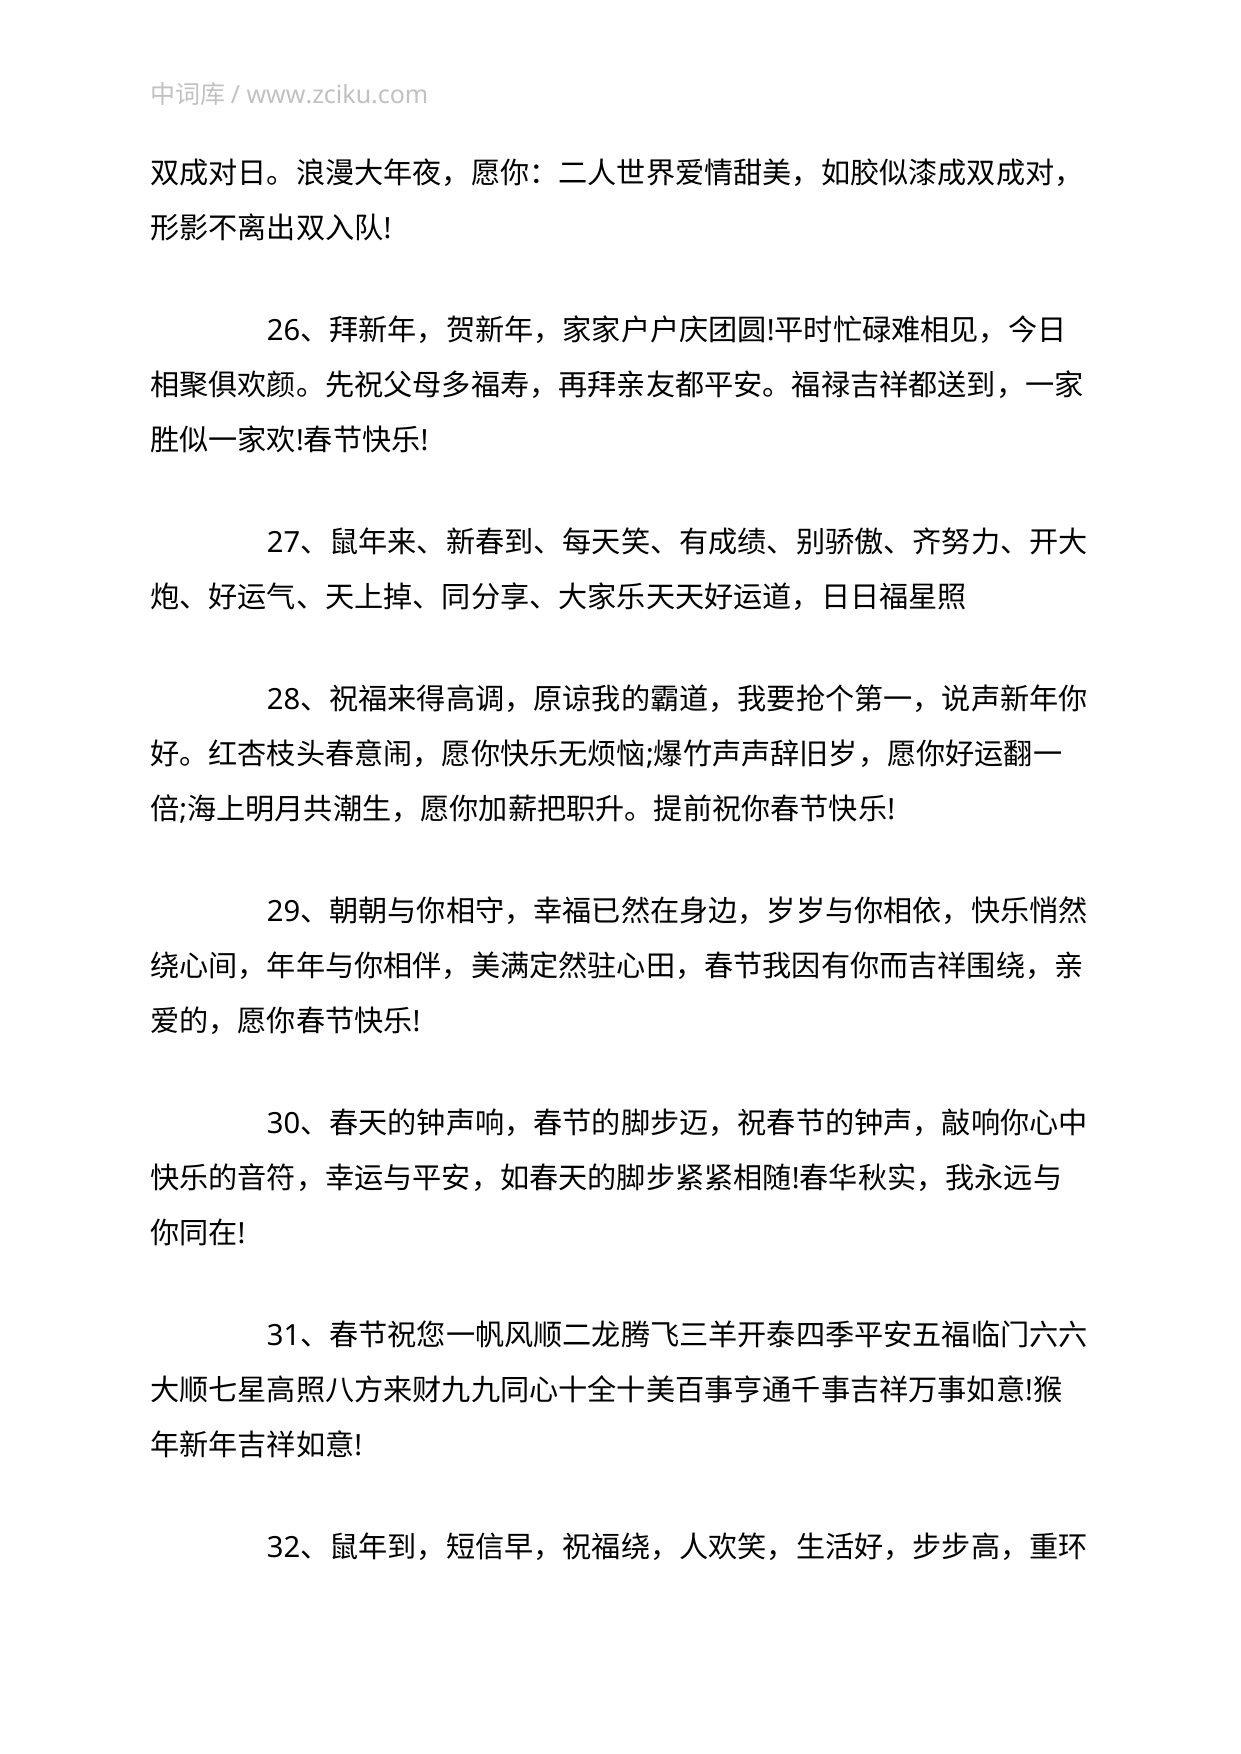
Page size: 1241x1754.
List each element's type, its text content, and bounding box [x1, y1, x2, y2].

text 29、朝朝与你相守，幸福已然在身边，岁岁与你相依，快乐悄然绕心间，年年与你相伴，美满定然驻心田，春节我因有你而吉祥围绕，亲爱的，愿你春节快乐! [150, 887, 1090, 1040]
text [150, 1523, 1090, 1566]
text 30、春天的钟声响，春节的脚步迈，祝春节的钟声，敲响你心中快乐的音符，幸运与平安，如春天的脚步紧紧相随!春华秋实，我永远与你同在! [150, 1099, 1090, 1252]
text 31、春节祝您一帆风顺二龙腾飞三羊开泰四季平安五福临门六六大顺七星高照八方来财九九同心十全十美百事亨通千事吉祥万事如意!猴年新年吉祥如意! [150, 1311, 1090, 1464]
text 26、拜新年，贺新年，家家户户庆团圆!平时忙碌难相见，今日相聚俱欢颜。先祝父母多福寿，再拜亲友都平安。福禄吉祥都送到，一家胜似一家欢!春节快乐! [150, 307, 1090, 459]
text 27、鼠年来、新春到、每天笑、有成绩、别骄傲、齐努力、开大炮、好运气、天上掉、同分享、大家乐天天好运道，日日福星照 [150, 519, 1090, 616]
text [150, 150, 1090, 247]
text 28、祝福来得高调，原谅我的霸道，我要抢个第一，说声新年你好。红杏枝头春意闹，愿你快乐无烦恼;爆竹声声辞旧岁，愿你好运翻一倍;海上明月共潮生，愿你加薪把职升。提前祝你春节快乐! [150, 676, 1090, 828]
